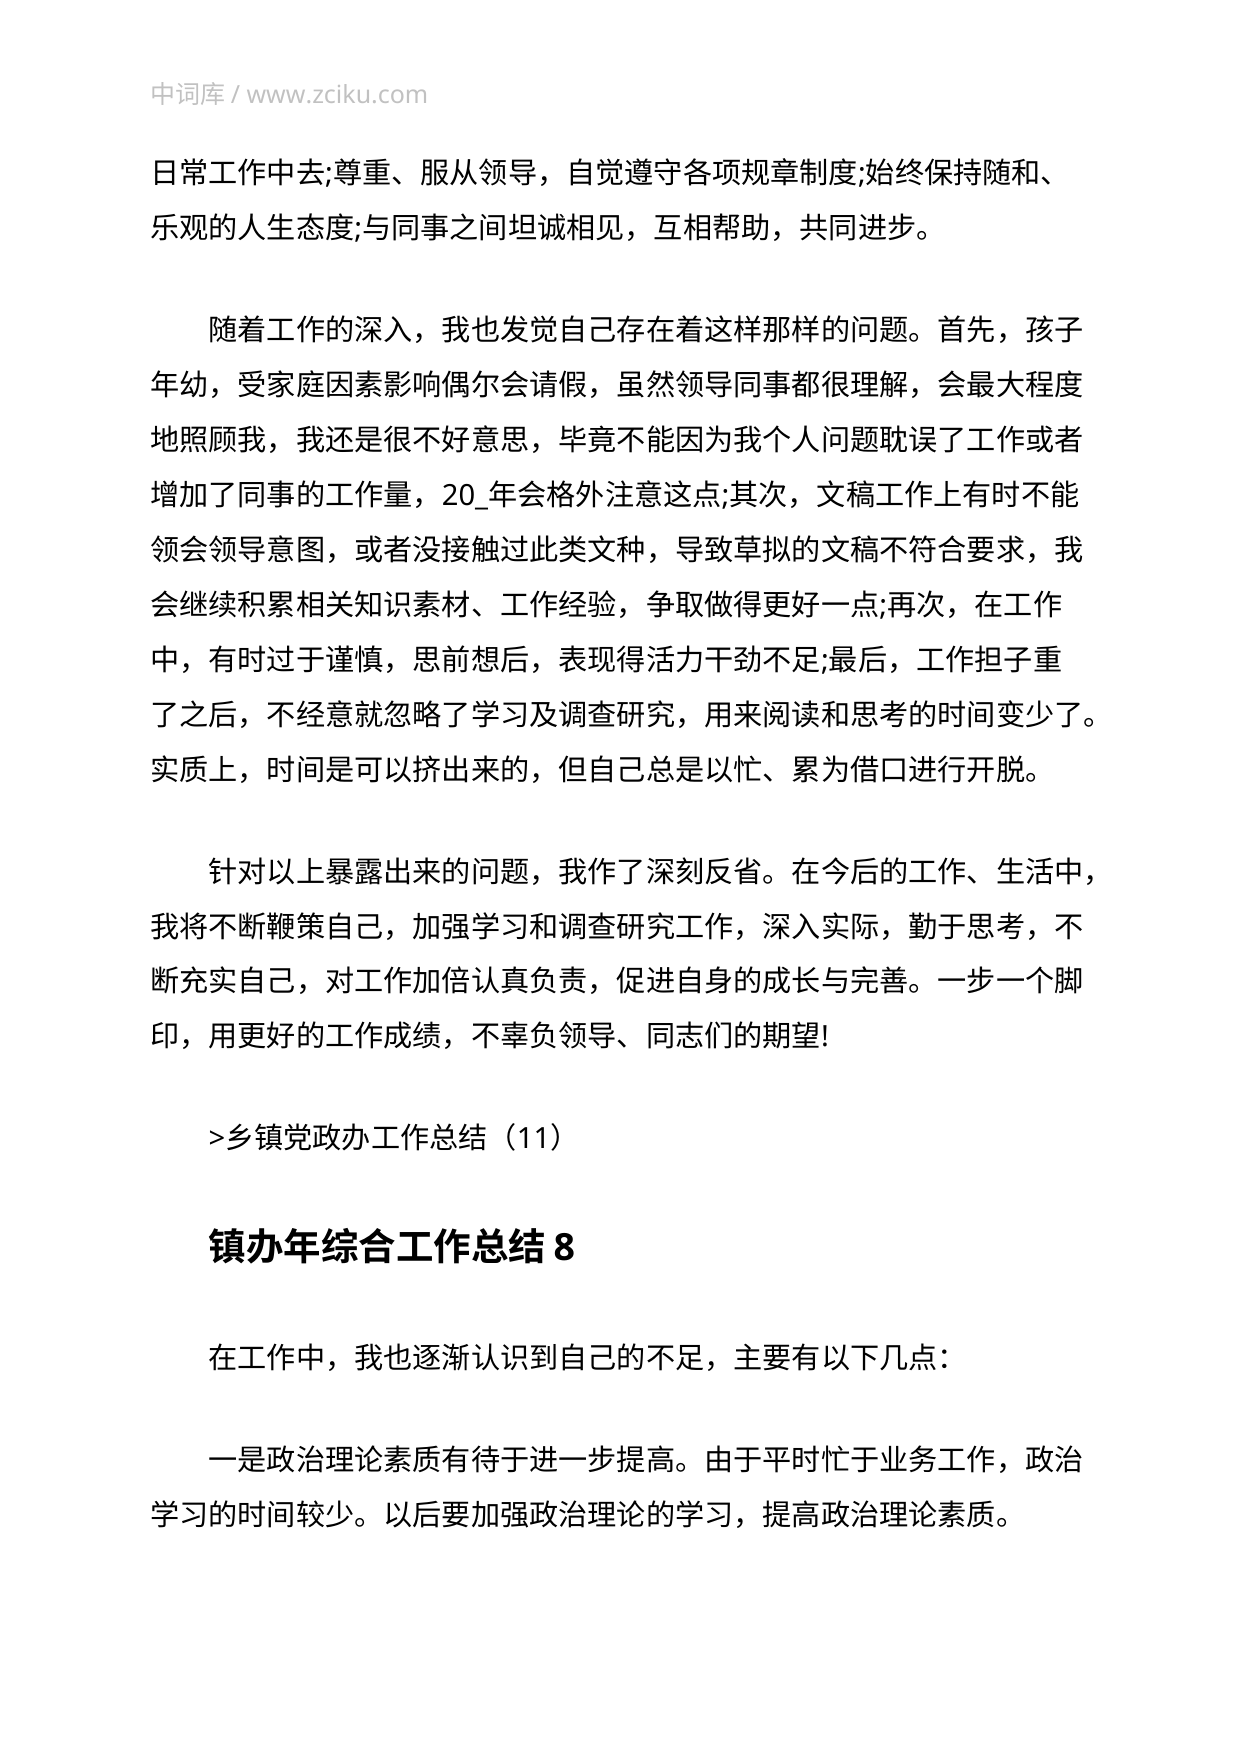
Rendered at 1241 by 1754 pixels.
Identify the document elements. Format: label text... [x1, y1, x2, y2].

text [150, 150, 1090, 247]
text >乡镇党政办工作总结（11） [150, 1115, 1090, 1157]
text 随着工作的深入，我也发觉自己存在着这样那样的问题。首先，孩子年幼，受家庭因素影响偶尔会请假，虽然领导同事都很理解，会最大程度地照顾我，我还是很不好意思，毕竟不能因为我个人问题耽误了工作或者增加了同事的工作量，20_年会格外注意这点;其次，文稿工作上有时不能领会领导意图，或者没接触过此类文种，导致草拟的文稿不符合要求，我会继续积累相关知识素材、工作经验，争取做得更好一点;再次，在工作中，有时过于谨慎，思前想后，表现得活力干劲不足;最后，工作担子重了之后，不经意就忽略了学习及调查研究，用来阅读和思考的时间变少了。实质上，时间是可以挤出来的，但自己总是以忙、累为借口进行开脱。 [150, 307, 1090, 789]
text 镇办年综合工作总结8 [150, 1217, 1090, 1271]
text 在工作中，我也逐渐认识到自己的不足，主要有以下几点： [150, 1334, 1090, 1377]
text 针对以上暴露出来的问题，我作了深刻反省。在今后的工作、生活中，我将不断鞭策自己，加强学习和调查研究工作，深入实际，勤于思考，不断充实自己，对工作加倍认真负责，促进自身的成长与完善。一步一个脚印，用更好的工作成绩，不辜负领导、同志们的期望! [150, 848, 1090, 1055]
text 一是政治理论素质有待于进一步提高。由于平时忙于业务工作，政治学习的时间较少。以后要加强政治理论的学习，提高政治理论素质。 [150, 1436, 1090, 1533]
